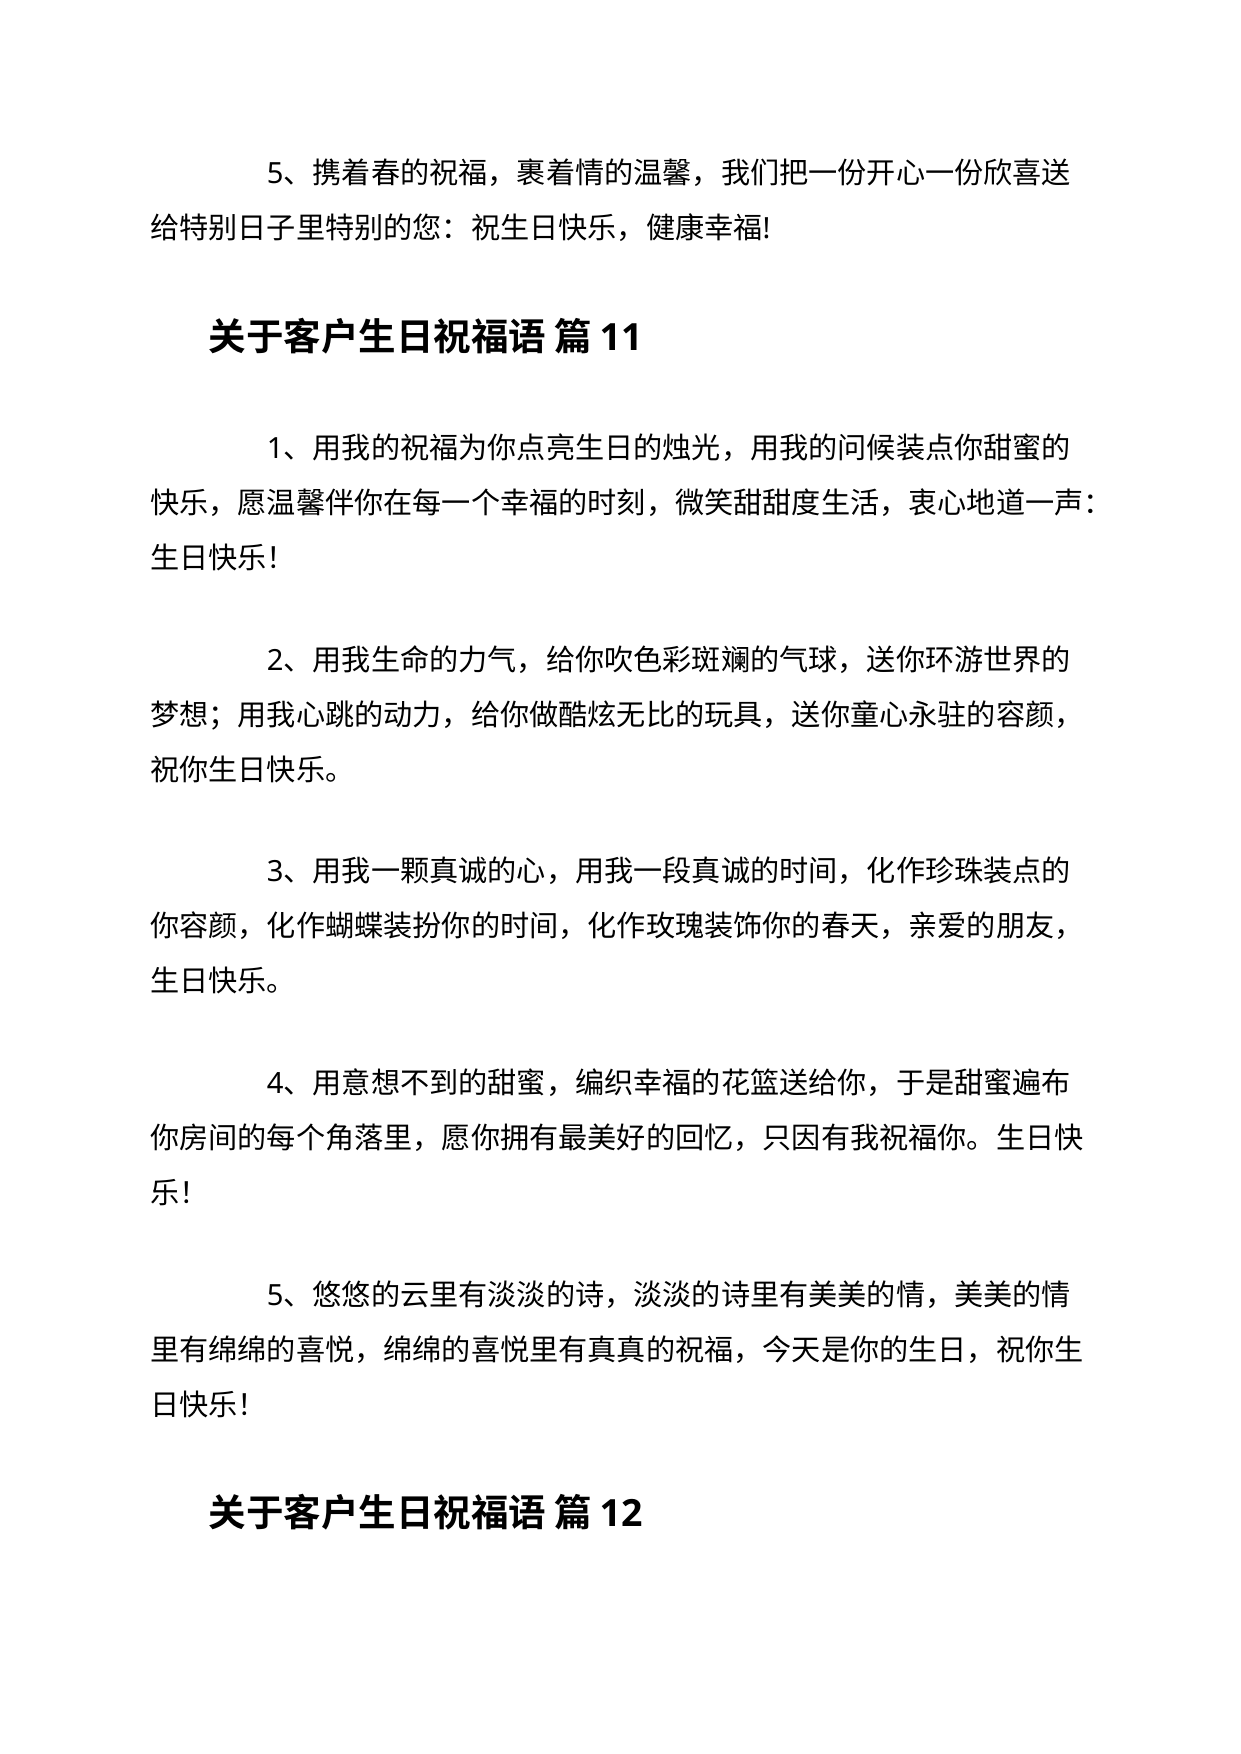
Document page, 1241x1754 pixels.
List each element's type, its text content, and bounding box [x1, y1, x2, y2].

text 3、用我一颗真诚的心，用我一段真诚的时间，化作珍珠装点的你容颜，化作蝴蝶装扮你的时间，化作玫瑰装饰你的春天，亲爱的朋友，生日快乐。 [150, 848, 1090, 1000]
text 关于客户生日祝福语 篇12 [150, 1483, 1090, 1537]
text 2、用我生命的力气，给你吹色彩斑斓的气球，送你环游世界的梦想；用我心跳的动力，给你做酷炫无比的玩具，送你童心永驻的容颜，祝你生日快乐。 [150, 636, 1090, 788]
text 5、携着春的祝福，裹着情的温馨，我们把一份开心一份欣喜送给特别日子里特别的您：祝生日快乐，健康幸福! [150, 150, 1090, 247]
text 关于客户生日祝福语 篇11 [150, 307, 1090, 361]
text 5、悠悠的云里有淡淡的诗，淡淡的诗里有美美的情，美美的情里有绵绵的喜悦，绵绵的喜悦里有真真的祝福，今天是你的生日，祝你生日快乐！ [150, 1271, 1090, 1423]
text 1、用我的祝福为你点亮生日的烛光，用我的问候装点你甜蜜的快乐，愿温馨伴你在每一个幸福的时刻，微笑甜甜度生活，衷心地道一声：生日快乐！ [150, 424, 1090, 577]
text 4、用意想不到的甜蜜，编织幸福的花篮送给你，于是甜蜜遍布你房间的每个角落里，愿你拥有最美好的回忆，只因有我祝福你。生日快乐！ [150, 1059, 1090, 1212]
